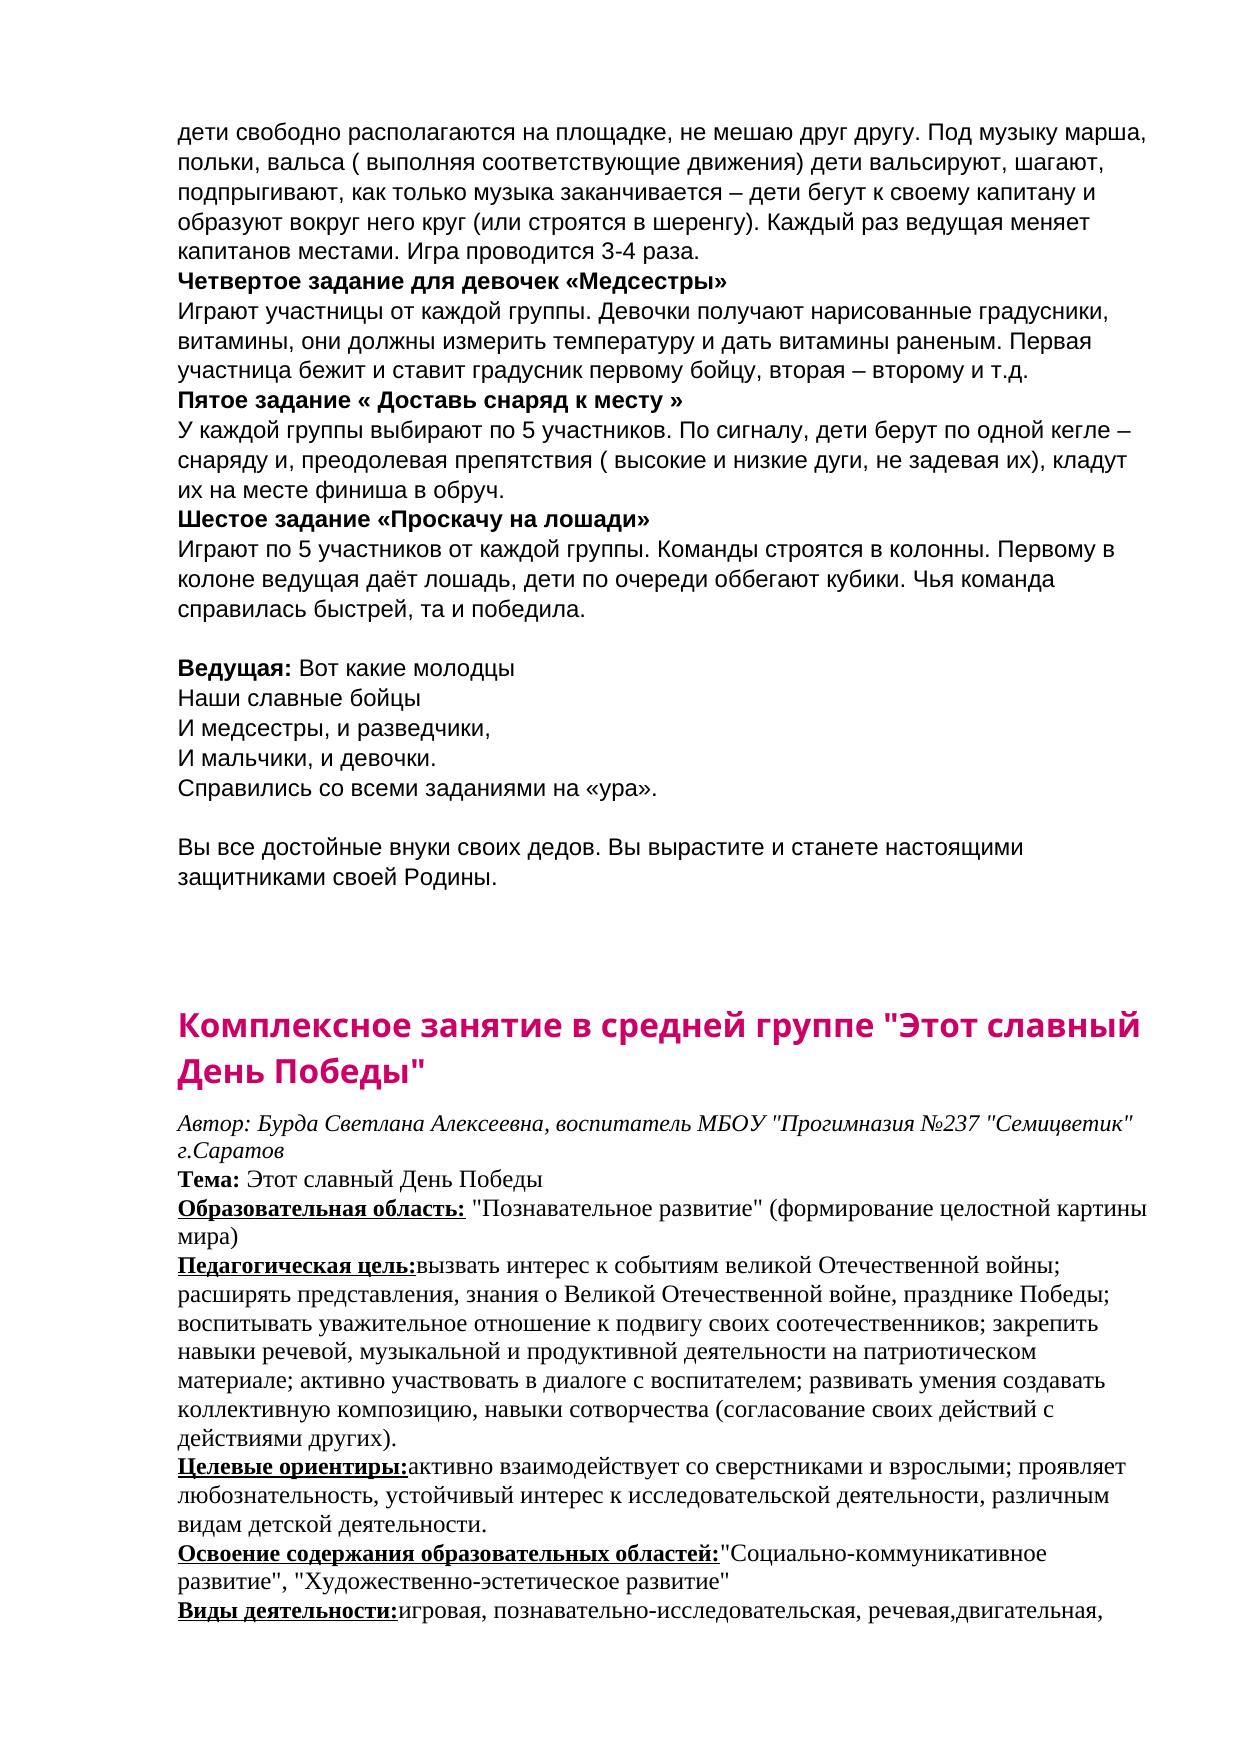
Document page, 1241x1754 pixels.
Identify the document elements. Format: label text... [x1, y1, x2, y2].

text Комплексное занятие в средней группе "Этот славный День Победы" [177, 1002, 1152, 1093]
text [177, 118, 1152, 891]
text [177, 1109, 1152, 1624]
